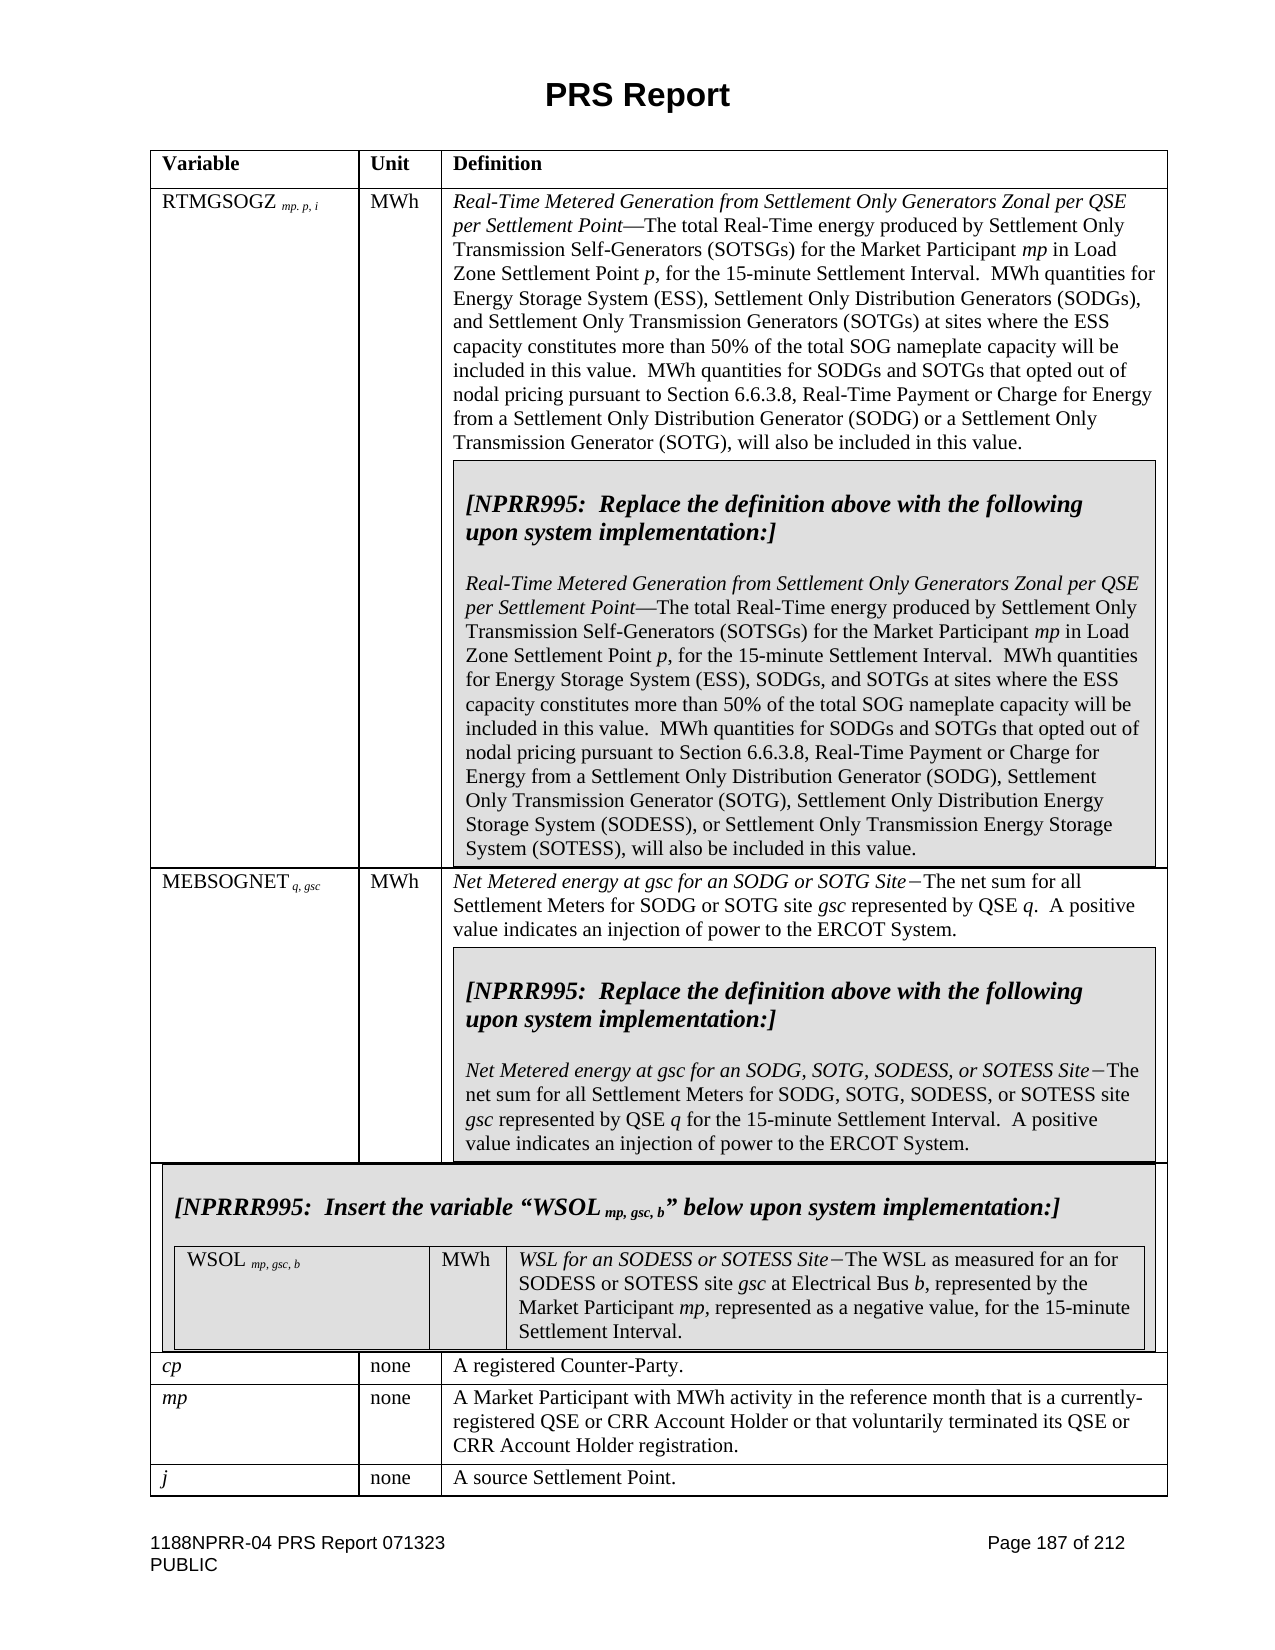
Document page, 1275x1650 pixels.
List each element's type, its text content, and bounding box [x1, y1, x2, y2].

table_cell none [360, 1353, 441, 1383]
table_cell Net Metered energy at gsc for an SODG or SOTG SiteThe net sum for all Settlement Meters for SODG or SOTG site gsc represented by QSE q. A positive value indicates an injection of power to the ERCOT System. [442, 869, 1167, 1162]
table_header Unit [360, 151, 441, 188]
table_cell MWh [360, 189, 441, 867]
table_cell mp [151, 1385, 358, 1463]
table_cell MEBSOGNET q, gsc [151, 869, 358, 1162]
table_cell A Market Participant with MWh activity in the reference month that is a currently-registered QSE or CRR Account Holder or that voluntarily terminated its QSE or CRR Account Holder registration. [442, 1385, 1167, 1463]
table_cell j [151, 1465, 358, 1495]
table_header Definition [442, 151, 1167, 188]
table_cell [151, 1164, 162, 1352]
table_cell RTMGSOGZ mp. p, i [151, 189, 358, 867]
table_cell A source Settlement Point. [442, 1465, 1167, 1495]
table_cell Real-Time Metered Generation from Settlement Only Generators Zonal per QSE per Settlement Point—The total Real-Time energy produced by Settlement Only Transmission Self-Generators (SOTSGs) for the Market Participant mp in Load Zone Settlement Point p, for the 15-minute Settlement Interval. MWh quantities for Energy Storage System (ESS), Settlement Only Distribution Generators (SODGs), and Settlement Only Transmission Generators (SOTGs) at sites where the ESS capacity constitutes more than 50% of the total SOG nameplate capacity will be included in this value. MWh quantities for SODGs and SOTGs that opted out of nodal pricing pursuant to Section 6.6.3.8, Real-Time Payment or Charge for Energy from a Settlement Only Distribution Generator (SODG) or a Settlement Only Transmission Generator (SOTG), will also be included in this value. [442, 189, 1167, 867]
table_cell none [360, 1385, 441, 1463]
table_cell cp [151, 1353, 358, 1383]
table_cell MWh [360, 869, 441, 1162]
table_header Variable [151, 151, 358, 188]
table_cell [1156, 1164, 1167, 1352]
table_cell A registered Counter-Party. [442, 1353, 1167, 1383]
table_cell none [360, 1465, 441, 1495]
